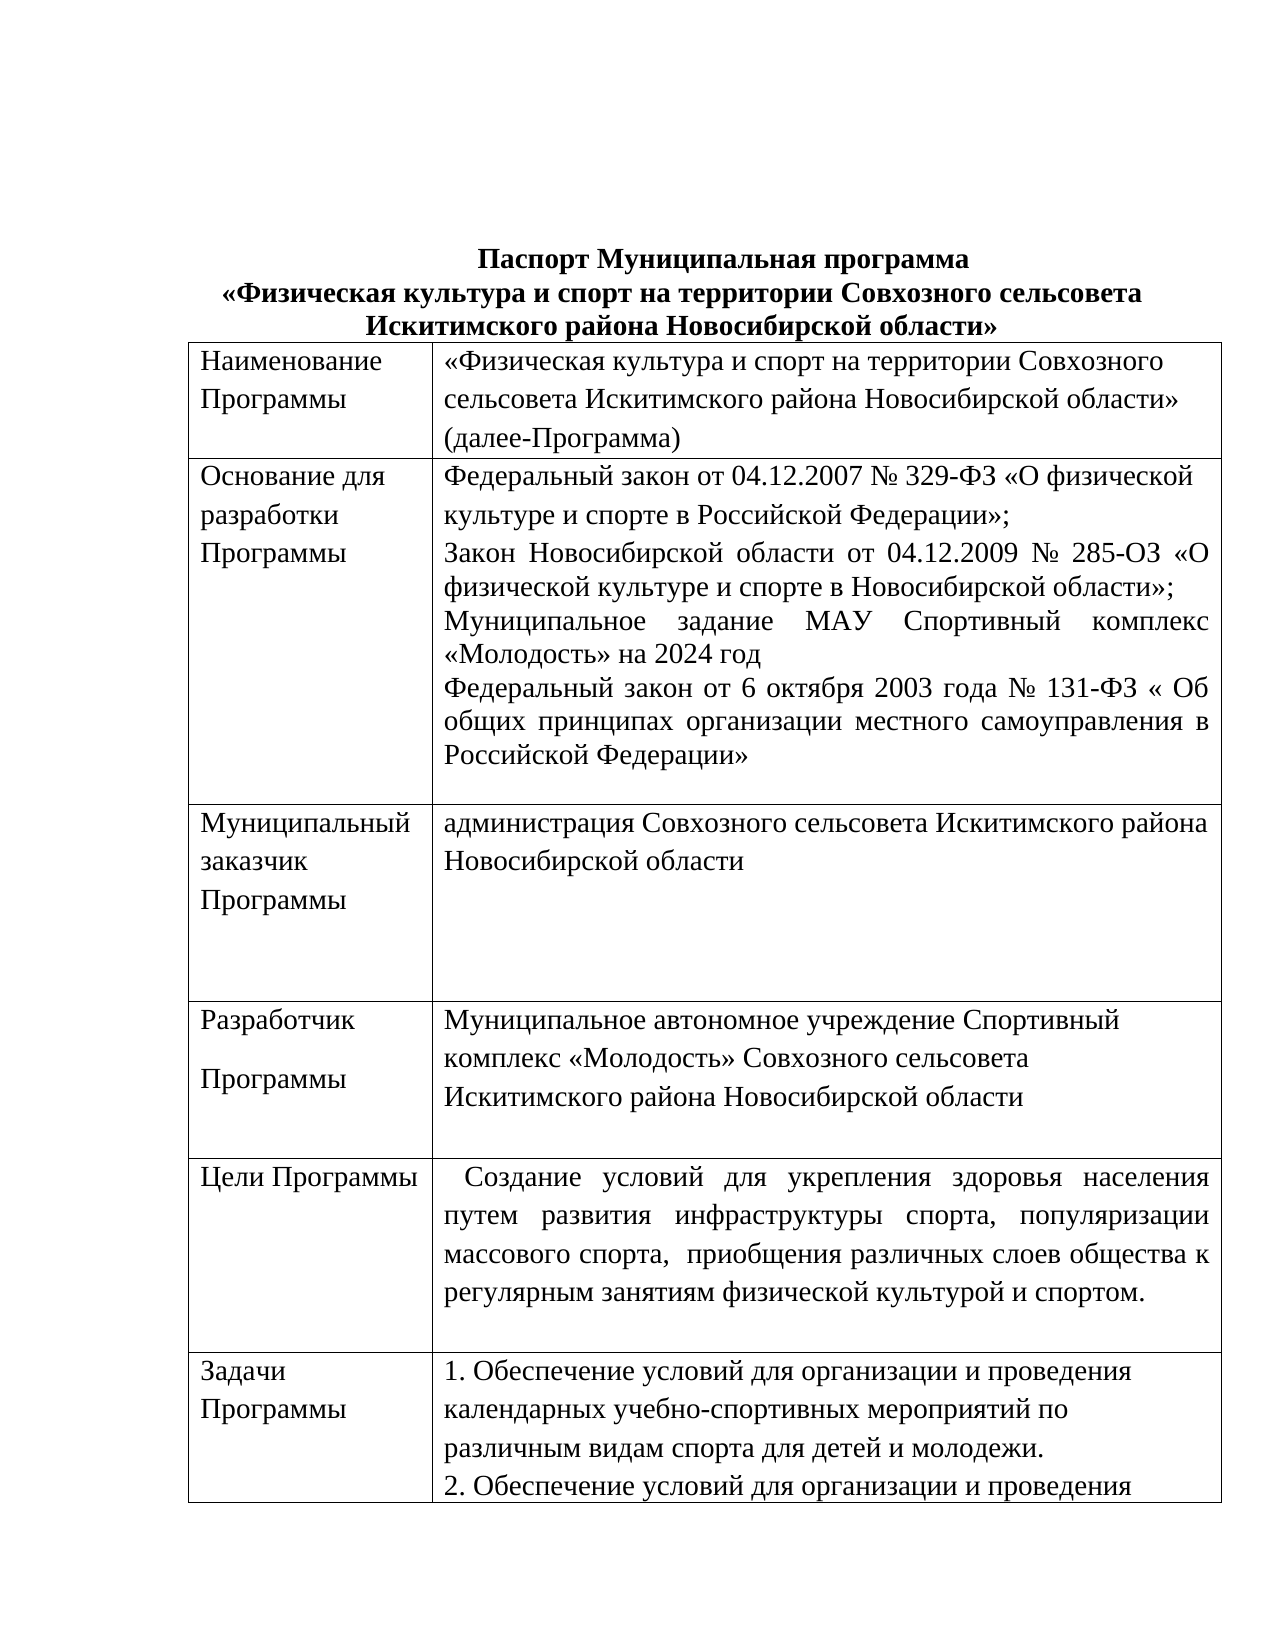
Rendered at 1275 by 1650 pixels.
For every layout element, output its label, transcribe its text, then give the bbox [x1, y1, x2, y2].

table_cell Задачи Программы [189, 1353, 432, 1502]
table_cell администрация Совхозного сельсовета Искитимского района Новосибирской области [433, 805, 1221, 1001]
table_cell Федеральный закон от 04.12.2007 № 329-ФЗ «О физической культуре и спорте в Российской Федерации»; Закон Новосибирской области от 04.12.2009 № 285-ОЗ «О физической культуре и спорте в Новосибирской области»; Муниципальное задание МАУ Спортивный комплекс «Молодость» на 2024 год Федеральный закон от 6 октября 2003 года № 131-ФЗ « Об общих принципах организации местного самоуправления в Российской Федерации» [433, 459, 1221, 804]
table_cell Создание условий для укрепления здоровья населения путем развития инфраструктуры спорта, популяризации массового спорта, приобщения различных слоев общества к регулярным занятиям физической культурой и спортом. [433, 1159, 1221, 1352]
table_header «Физическая культура и спорт на территории Совхозного сельсовета Искитимского района Новосибирской области» (далее-Программа) [433, 343, 1221, 457]
table_cell Цели Программы [189, 1159, 432, 1352]
text Паспорт Муниципальная программа [177, 241, 1186, 275]
text «Физическая культура и спорт на территории Совхозного сельсовета [177, 275, 1186, 308]
table_cell Муниципальный заказчик Программы [189, 805, 432, 1001]
table_cell Муниципальное автономное учреждение Спортивный комплекс «Молодость» Совхозного сельсовета Искитимского района Новосибирской области [433, 1002, 1221, 1158]
table_cell Разработчик Программы [189, 1002, 432, 1158]
text Искитимского района Новосибирской области» [177, 308, 1186, 342]
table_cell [433, 1353, 1221, 1502]
table_cell Основание для разработки Программы [189, 459, 432, 804]
table_header Наименование Программы [189, 343, 432, 457]
